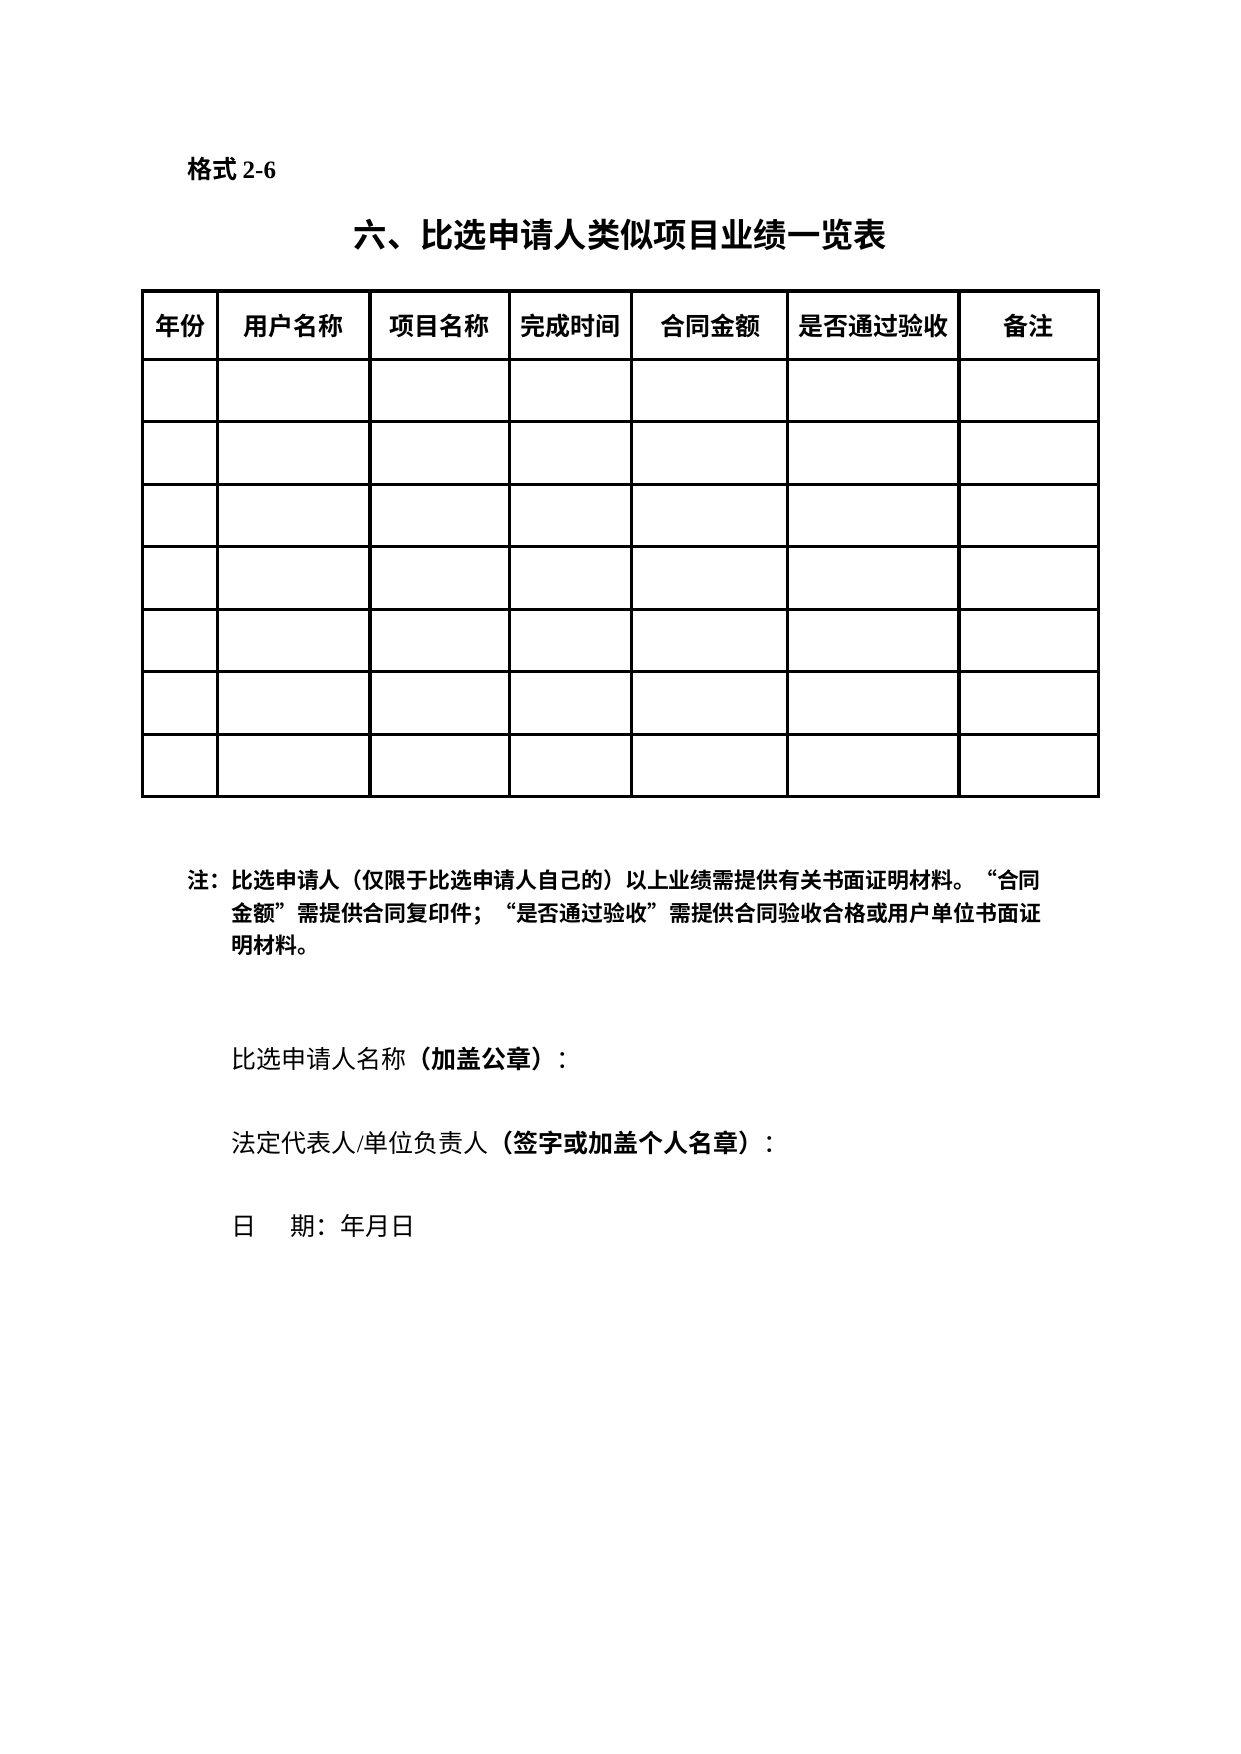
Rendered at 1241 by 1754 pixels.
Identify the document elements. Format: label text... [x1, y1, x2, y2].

table_cell [219, 548, 368, 607]
table_header 年份 [144, 293, 216, 357]
table_cell [789, 673, 957, 732]
table_cell [789, 736, 957, 795]
text 注：比选申请人（仅限于比选申请人自己的）以上业绩需提供有关书面证明材料。“合同金额”需提供合同复印件；“是否通过验收”需提供合同验收合格或用户单位书面证明材料。 [187, 863, 1053, 961]
table_cell [789, 361, 957, 420]
table_cell [219, 736, 368, 795]
table_cell [372, 423, 508, 482]
table_cell [633, 673, 786, 732]
table_cell [961, 423, 1097, 482]
table_header 备注 [961, 293, 1097, 357]
table_cell [789, 423, 957, 482]
table_cell [961, 736, 1097, 795]
text 六、比选申请人类似项目业绩一览表 [187, 200, 1053, 265]
table_cell [372, 486, 508, 545]
table_cell [511, 548, 630, 607]
table_cell [511, 486, 630, 545]
table_cell [789, 611, 957, 670]
table_cell [633, 423, 786, 482]
table_cell [372, 548, 508, 607]
table_cell [144, 423, 216, 482]
table_cell [633, 611, 786, 670]
table_header 是否通过验收 [789, 293, 957, 357]
table_cell [511, 736, 630, 795]
table_cell [633, 361, 786, 420]
table_cell [961, 611, 1097, 670]
table_cell [372, 361, 508, 420]
table_cell [144, 736, 216, 795]
table_cell [511, 423, 630, 482]
table_cell [219, 361, 368, 420]
text 比选申请人名称（加盖公章）： [187, 1026, 1053, 1091]
table_cell [633, 736, 786, 795]
table_header 完成时间 [511, 293, 630, 357]
table_header 用户名称 [219, 293, 368, 357]
table_header 合同金额 [633, 293, 786, 357]
table_cell [633, 548, 786, 607]
table_cell [219, 611, 368, 670]
table_cell [511, 673, 630, 732]
table_cell [144, 486, 216, 545]
table_cell [219, 423, 368, 482]
table_cell [219, 486, 368, 545]
table_cell [144, 673, 216, 732]
table_cell [961, 673, 1097, 732]
table_cell [144, 548, 216, 607]
table_cell [372, 611, 508, 670]
table_cell [372, 736, 508, 795]
text 格式2-6 [187, 135, 1053, 200]
table_header 项目名称 [372, 293, 508, 357]
table_cell [789, 548, 957, 607]
text 日 期：年月日 [187, 1192, 1053, 1257]
table_cell [511, 611, 630, 670]
table_cell [372, 673, 508, 732]
table_cell [144, 361, 216, 420]
table_cell [961, 548, 1097, 607]
table_cell [961, 486, 1097, 545]
table_cell [219, 673, 368, 732]
table_cell [961, 361, 1097, 420]
table_cell [633, 486, 786, 545]
table_cell [789, 486, 957, 545]
table_cell [144, 611, 216, 670]
text 法定代表人/单位负责人（签字或加盖个人名章）： [187, 1109, 1053, 1174]
table_cell [511, 361, 630, 420]
